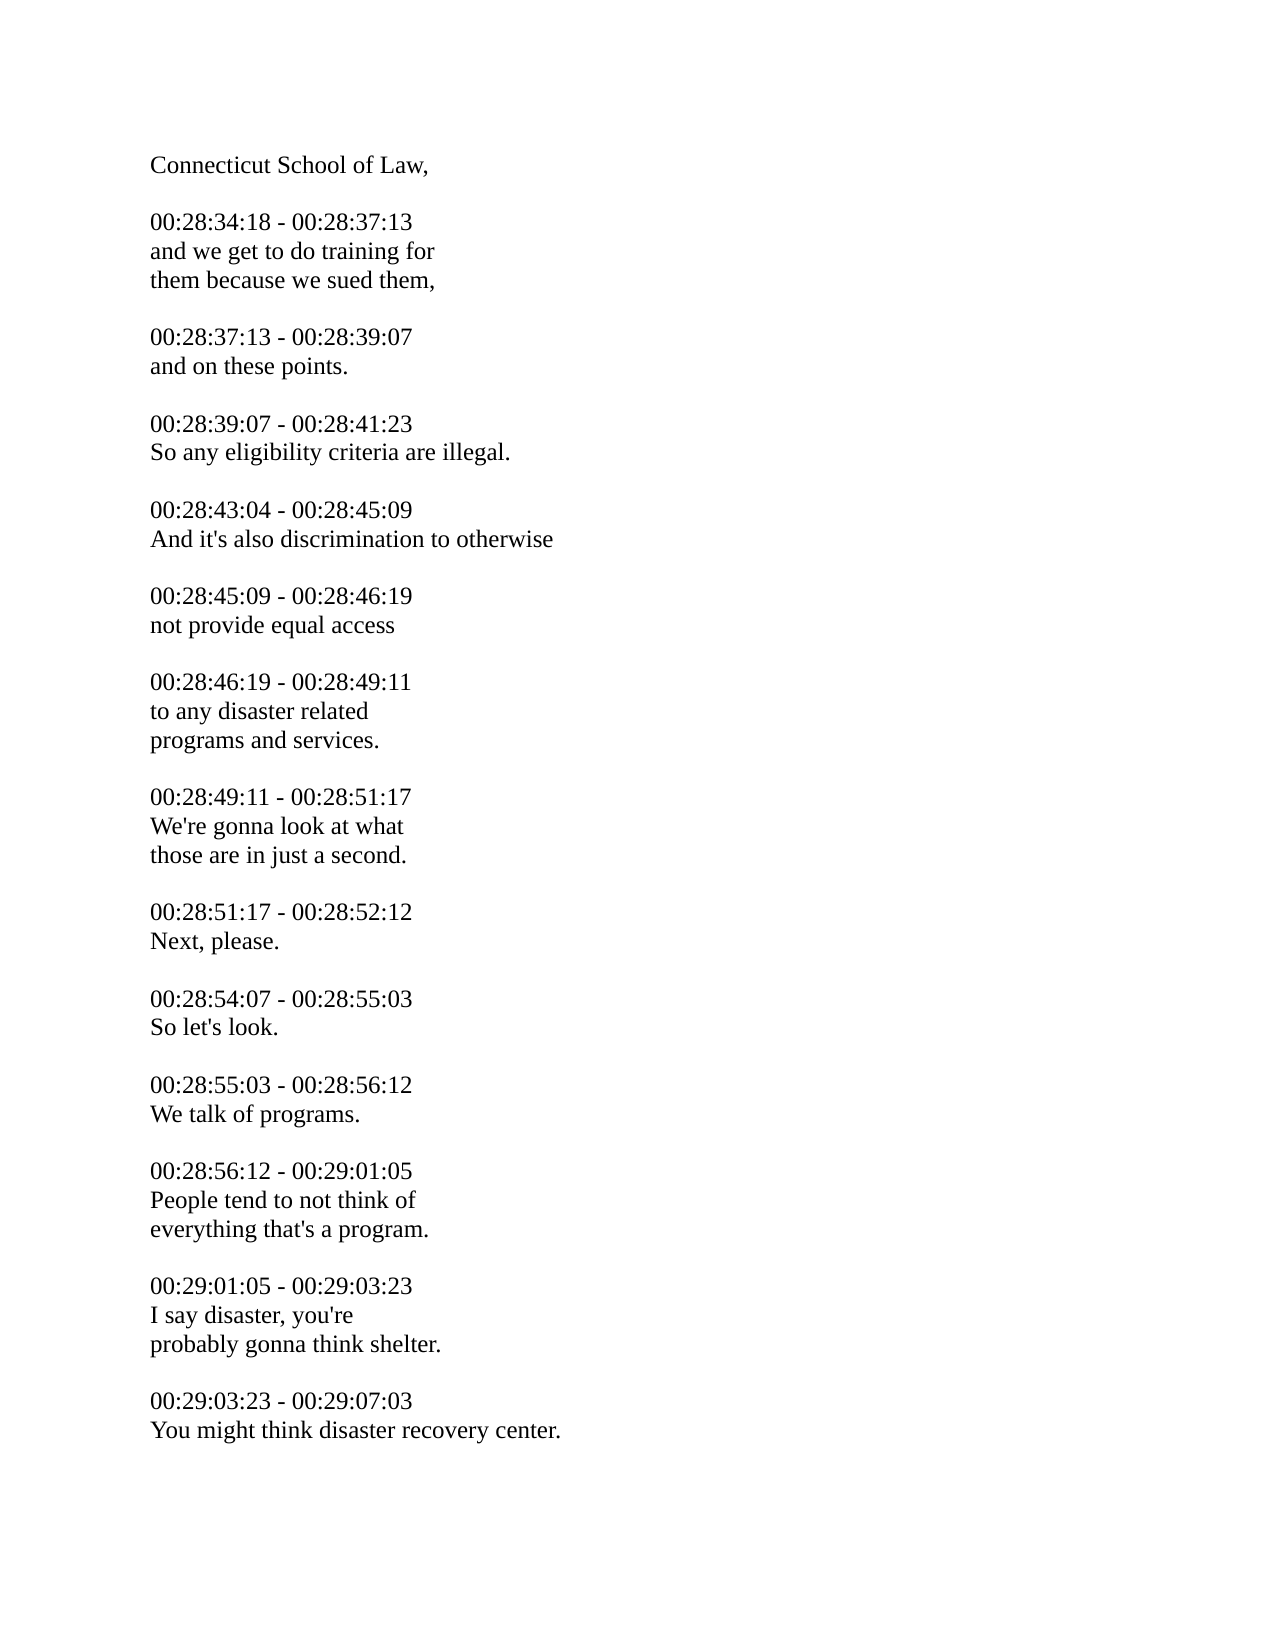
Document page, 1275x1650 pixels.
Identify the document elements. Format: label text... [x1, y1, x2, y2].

text not provide equal access [150, 610, 1125, 639]
text Next, please. [150, 926, 1125, 955]
text them because we sued them, [150, 265, 1125, 294]
text 00:28:37:13 - 00:28:39:07 [150, 322, 1125, 351]
text We're gonna look at what [150, 811, 1125, 840]
text 00:28:51:17 - 00:28:52:12 [150, 897, 1125, 926]
text 00:28:54:07 - 00:28:55:03 [150, 984, 1125, 1012]
text 00:28:49:11 - 00:28:51:17 [150, 782, 1125, 811]
text 00:29:03:23 - 00:29:07:03 [150, 1386, 1125, 1415]
text And it's also discrimination to otherwise [150, 524, 1125, 552]
text and we get to do training for [150, 236, 1125, 265]
text 00:28:56:12 - 00:29:01:05 [150, 1156, 1125, 1185]
text programs and services. [150, 725, 1125, 754]
text People tend to not think of [150, 1185, 1125, 1214]
text everything that's a program. [150, 1214, 1125, 1242]
text 00:28:39:07 - 00:28:41:23 [150, 409, 1125, 437]
text We talk of programs. [150, 1099, 1125, 1127]
text 00:29:01:05 - 00:29:03:23 [150, 1271, 1125, 1300]
text So let's look. [150, 1012, 1125, 1041]
text 00:28:55:03 - 00:28:56:12 [150, 1070, 1125, 1099]
text those are in just a second. [150, 840, 1125, 869]
text You might think disaster recovery center. [150, 1415, 1125, 1444]
text So any eligibility criteria are illegal. [150, 437, 1125, 466]
text 00:28:34:18 - 00:28:37:13 [150, 207, 1125, 236]
text to any disaster related [150, 696, 1125, 725]
text Connecticut School of Law, [150, 150, 1125, 179]
text and on these points. [150, 351, 1125, 380]
text I say disaster, you're [150, 1300, 1125, 1329]
text 00:28:46:19 - 00:28:49:11 [150, 667, 1125, 696]
text 00:28:43:04 - 00:28:45:09 [150, 495, 1125, 524]
text probably gonna think shelter. [150, 1329, 1125, 1357]
text 00:28:45:09 - 00:28:46:19 [150, 581, 1125, 610]
